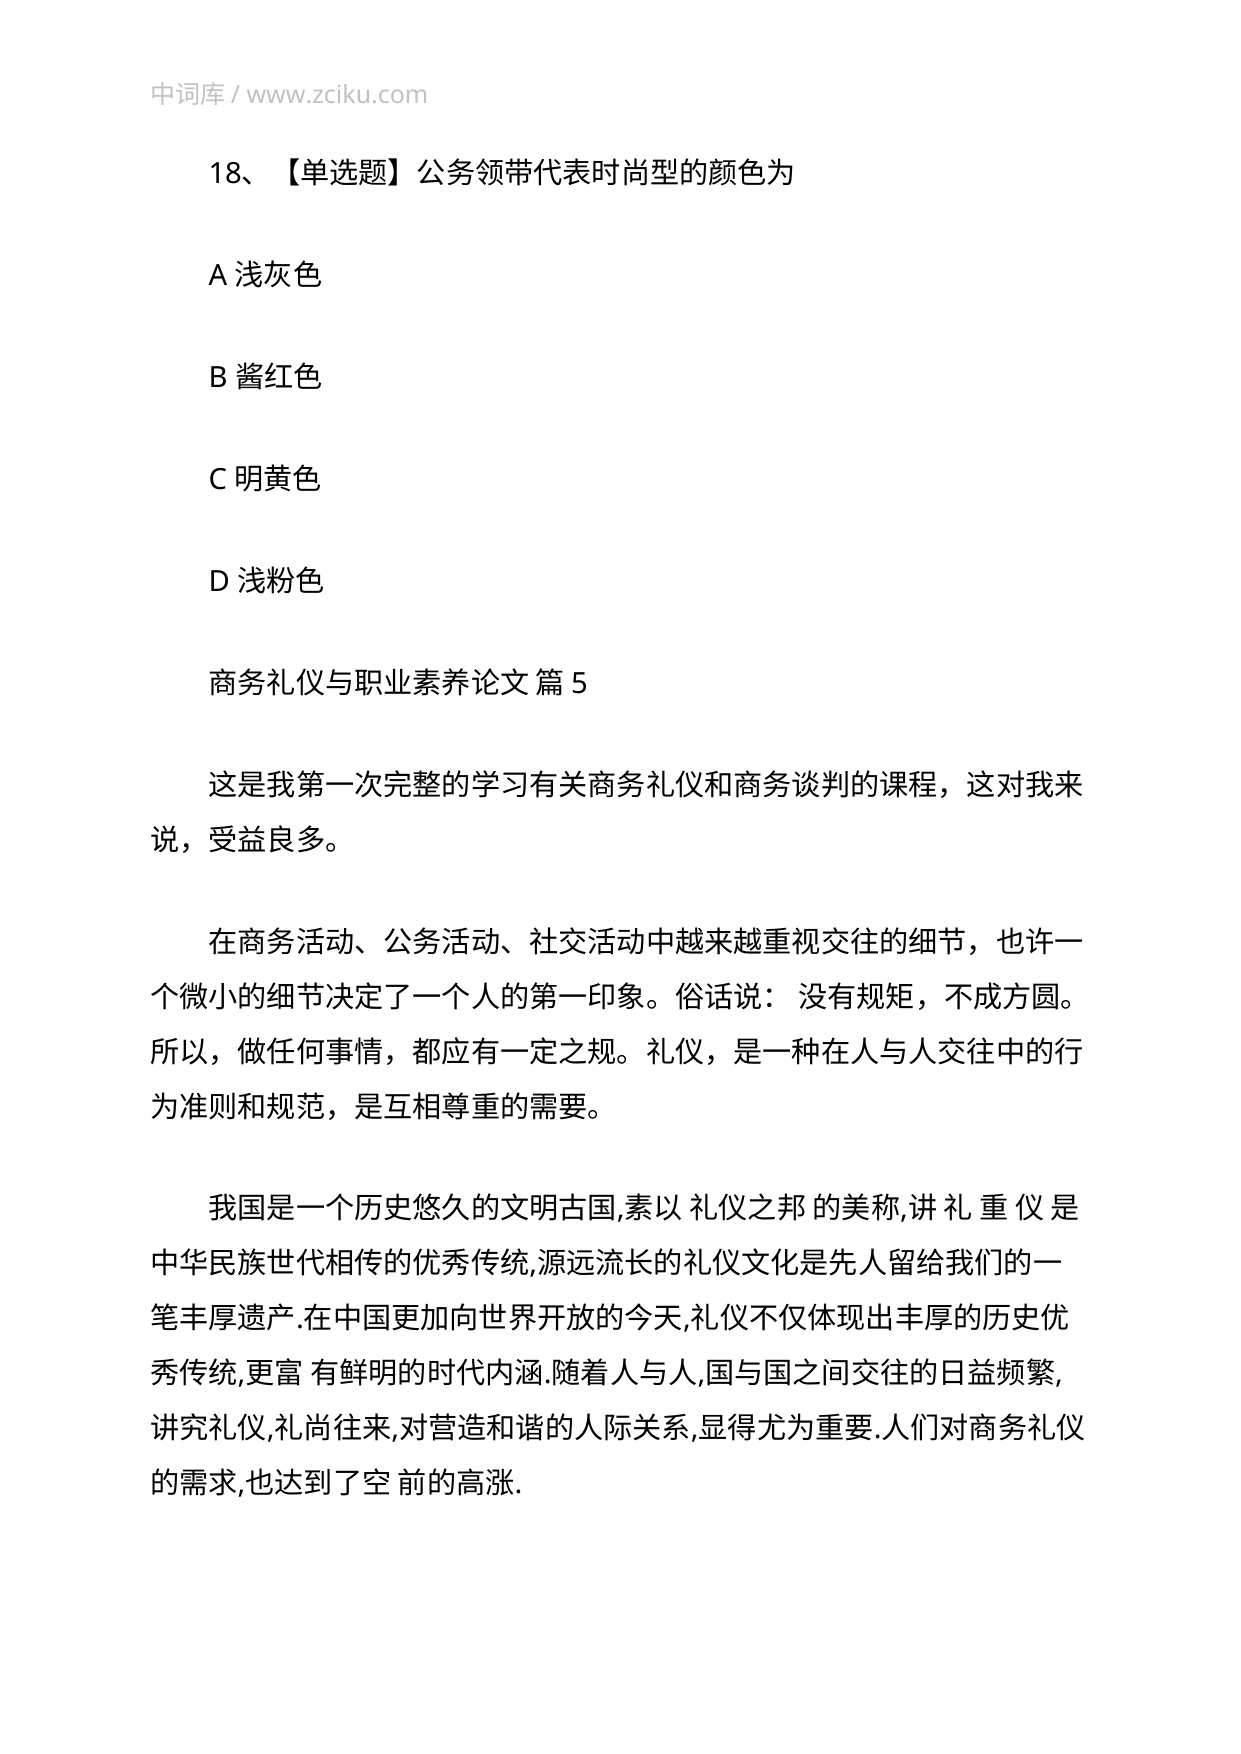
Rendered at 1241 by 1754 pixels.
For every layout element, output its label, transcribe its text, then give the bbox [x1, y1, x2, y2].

text 商务礼仪与职业素养论文 篇5 [150, 660, 1090, 702]
text B 酱红色 [150, 354, 1090, 396]
text D 浅粉色 [150, 558, 1090, 600]
text C 明黄色 [150, 456, 1090, 498]
text 18、【单选题】公务领带代表时尚型的颜色为 [150, 150, 1090, 192]
text 我国是一个历史悠久的文明古国,素以 礼仪之邦 的美称,讲 礼 重 仪 是中华民族世代相传的优秀传统,源远流长的礼仪文化是先人留给我们的一笔丰厚遗产.在中国更加向世界开放的今天,礼仪不仅体现出丰厚的历史优秀传统,更富 有鲜明的时代内涵.随着人与人,国与国之间交往的日益频繁,讲究礼仪,礼尚往来,对营造和谐的人际关系,显得尤为重要.人们对商务礼仪的需求,也达到了空 前的高涨. [150, 1185, 1090, 1502]
text 这是我第一次完整的学习有关商务礼仪和商务谈判的课程，这对我来说，受益良多。 [150, 762, 1090, 859]
text 在商务活动、公务活动、社交活动中越来越重视交往的细节，也许一个微小的细节决定了一个人的第一印象。俗话说： 没有规矩，不成方圆。 所以，做任何事情，都应有一定之规。礼仪，是一种在人与人交往中的行为准则和规范，是互相尊重的需要。 [150, 918, 1090, 1126]
text A 浅灰色 [150, 252, 1090, 294]
